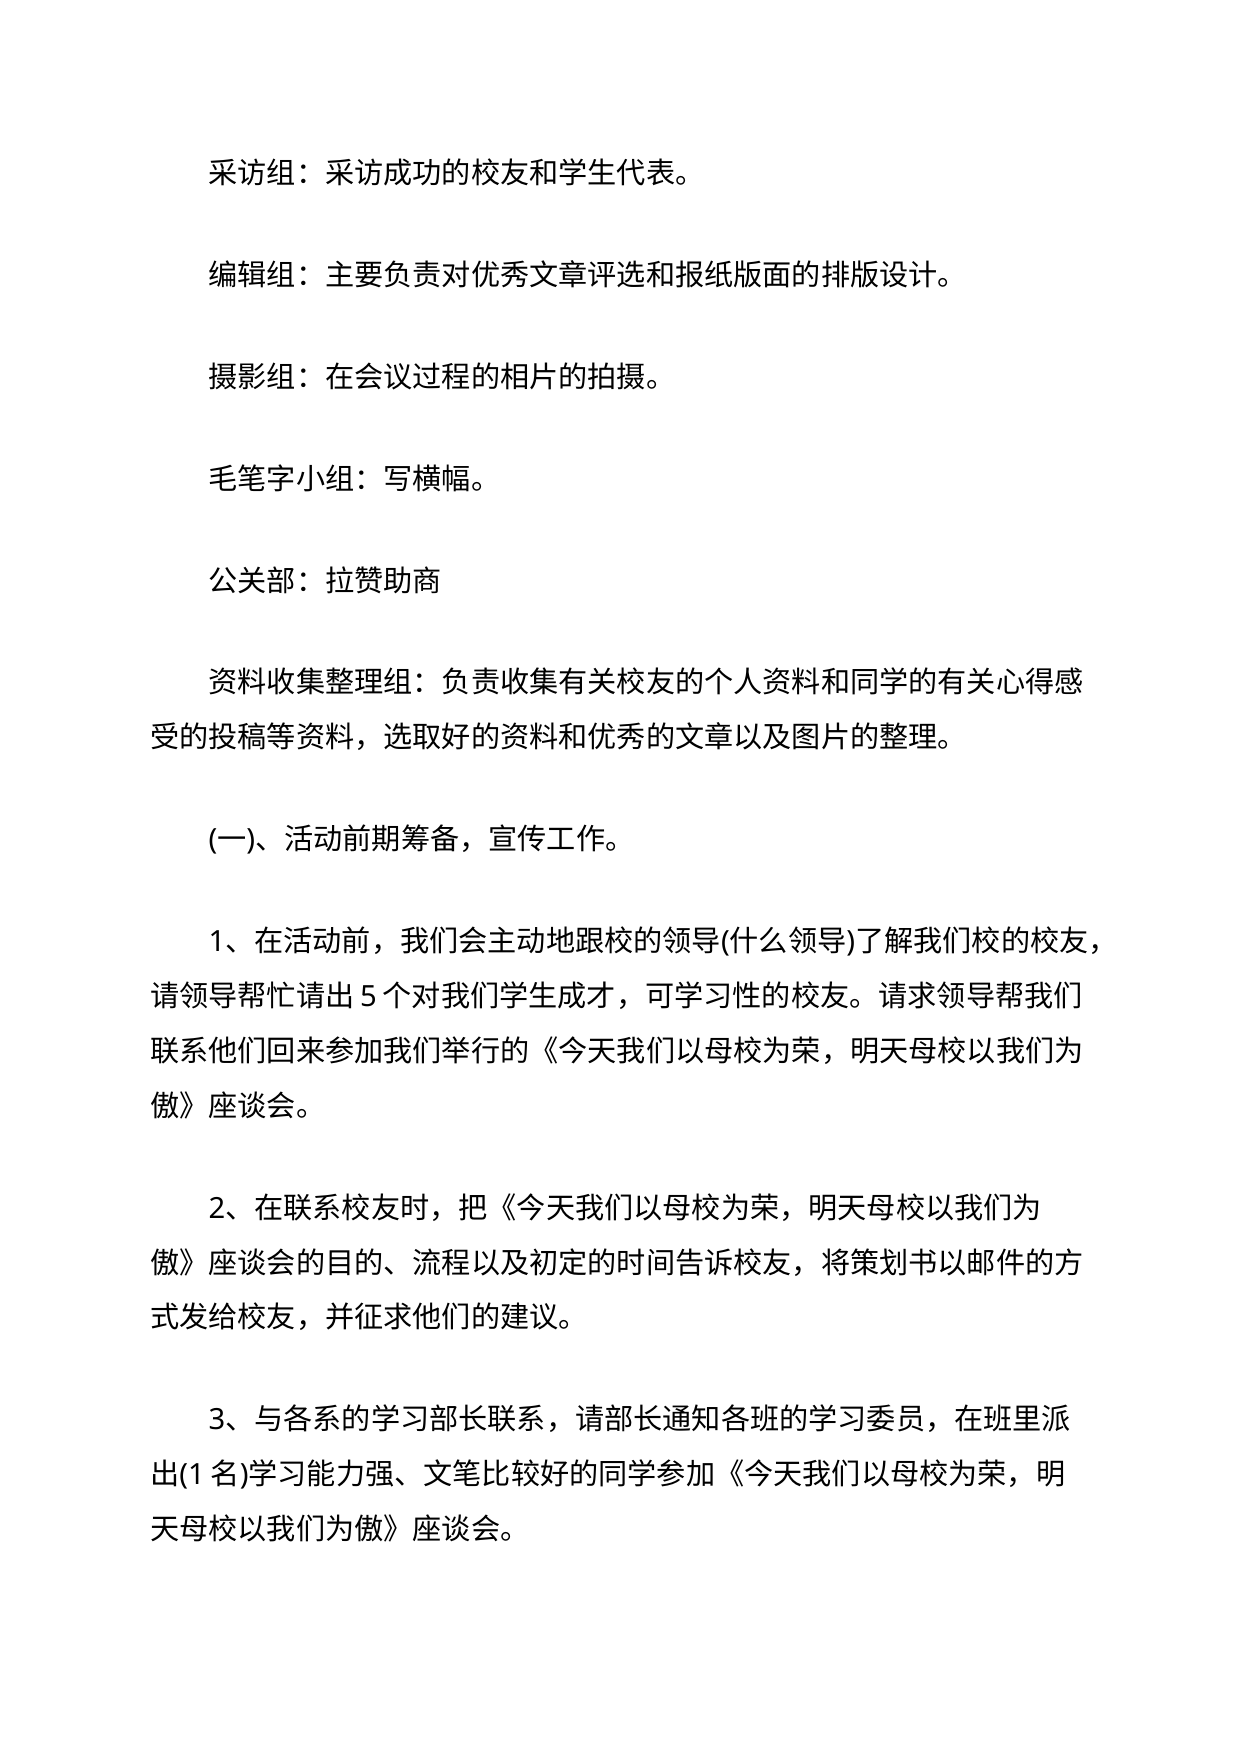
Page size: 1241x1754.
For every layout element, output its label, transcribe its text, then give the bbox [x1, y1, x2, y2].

text 资料收集整理组：负责收集有关校友的个人资料和同学的有关心得感受的投稿等资料，选取好的资料和优秀的文章以及图片的整理。 [150, 659, 1090, 756]
text 采访组：采访成功的校友和学生代表。 [150, 150, 1090, 192]
text 3、与各系的学习部长联系，请部长通知各班的学习委员，在班里派出(1名)学习能力强、文笔比较好的同学参加《今天我们以母校为荣，明天母校以我们为傲》座谈会。 [150, 1396, 1090, 1548]
text 公关部：拉赞助商 [150, 557, 1090, 599]
text 摄影组：在会议过程的相片的拍摄。 [150, 353, 1090, 396]
text (一)、活动前期筹备，宣传工作。 [150, 816, 1090, 858]
text 编辑组：主要负责对优秀文章评选和报纸版面的排版设计。 [150, 252, 1090, 294]
text 2、在联系校友时，把《今天我们以母校为荣，明天母校以我们为傲》座谈会的目的、流程以及初定的时间告诉校友，将策划书以邮件的方式发给校友，并征求他们的建议。 [150, 1184, 1090, 1336]
text 毛笔字小组：写横幅。 [150, 455, 1090, 498]
text 1、在活动前，我们会主动地跟校的领导(什么领导)了解我们校的校友，请领导帮忙请出5个对我们学生成才，可学习性的校友。请求领导帮我们联系他们回来参加我们举行的《今天我们以母校为荣，明天母校以我们为傲》座谈会。 [150, 917, 1090, 1125]
